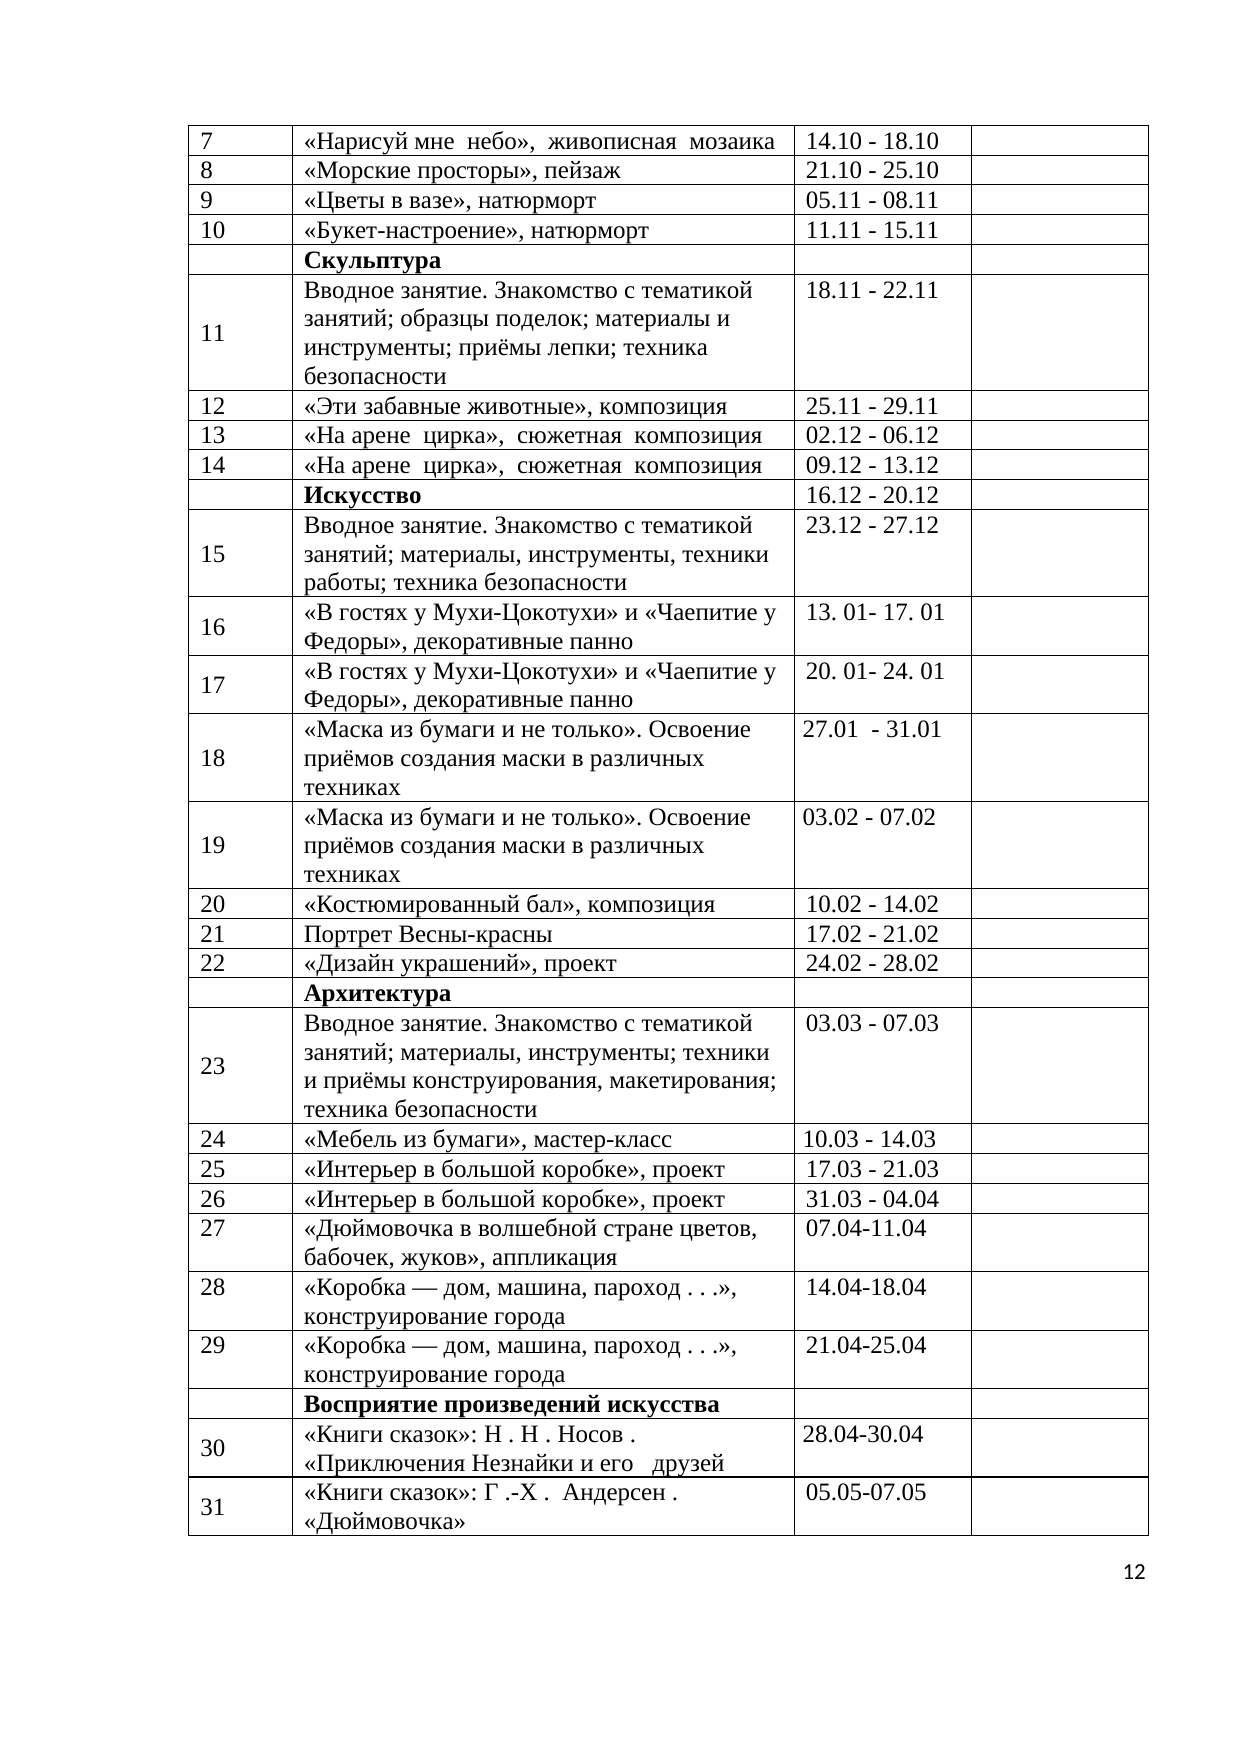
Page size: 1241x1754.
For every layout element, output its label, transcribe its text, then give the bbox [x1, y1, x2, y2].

table_cell [795, 245, 971, 274]
table_cell «Букет-настроение», натюрморт [293, 215, 794, 244]
table_cell Вводное занятие. Знакомство с тематикой занятий; материалы, инструменты, техники работы; техника безопасности [293, 510, 794, 596]
table_cell Вводное занятие. Знакомство с тематикой занятий; материалы, инструменты; техники и приёмы конструирования, макетирования; техника безопасности [293, 1008, 794, 1123]
table_cell Восприятие произведений искусства [293, 1389, 794, 1418]
table_cell 28.04-30.04 [795, 1419, 971, 1476]
table_cell «Интерьер в большой коробке», проект [293, 1184, 794, 1212]
table_cell [972, 919, 1148, 947]
table_cell «Маска из бумаги и не только». Освоение приёмов создания маски в различных техниках [293, 802, 794, 888]
table_cell 18.11 - 22.11 [795, 275, 971, 390]
table_cell [972, 421, 1148, 449]
table_cell «В гостях у Мухи-Цокотухи» и «Чаепитие у Федоры», декоративные панно [293, 597, 794, 655]
table_cell Вводное занятие. Знакомство с тематикой занятий; образцы поделок; материалы и инструменты; приёмы лепки; техника безопасности [293, 275, 794, 390]
table_cell [972, 215, 1148, 244]
table_cell 05.05-07.05 [795, 1478, 971, 1535]
table_cell 24 [189, 1124, 292, 1153]
table_cell «Дюймовочка в волшебной стране цветов, бабочек, жуков», аппликация [293, 1214, 794, 1271]
table_cell 22 [189, 949, 292, 977]
table_cell [972, 126, 1148, 154]
table_cell Архитектура [293, 978, 794, 1007]
table_cell «Цветы в вазе», натюрморт [293, 185, 794, 214]
table_cell «Коробка — дом, машина, пароход . . .», конструирование города [293, 1331, 794, 1388]
table_cell «Мебель из бумаги», мастер-класс [293, 1124, 794, 1153]
table_cell 20. 01- 24. 01 [795, 656, 971, 713]
table_cell [972, 1124, 1148, 1153]
table_cell [972, 156, 1148, 184]
table_cell 7 [189, 126, 292, 154]
table_cell [795, 1389, 971, 1418]
table_cell 17 [189, 656, 292, 713]
table_cell 25 [189, 1154, 292, 1183]
table_cell «Книги сказок»: Г .-Х . Андерсен . «Дюймовочка» [293, 1478, 794, 1535]
table_cell [972, 597, 1148, 655]
table_cell 13. 01- 17. 01 [795, 597, 971, 655]
table_cell [972, 714, 1148, 801]
table_cell [972, 978, 1148, 1007]
table_cell «Костюмированный бал», композиция [293, 889, 794, 918]
table_cell 18 [189, 714, 292, 801]
table_cell 31 [189, 1478, 292, 1535]
table_cell 29 [189, 1331, 292, 1388]
table_cell 14 [189, 450, 292, 479]
table_cell [972, 1419, 1148, 1476]
table_cell 27.01 - 31.01 [795, 714, 971, 801]
table_cell 11 [189, 275, 292, 390]
table_cell [972, 1184, 1148, 1212]
table_cell «Эти забавные животные», композиция [293, 391, 794, 419]
table_cell 14.10 - 18.10 [795, 126, 971, 154]
table_cell [972, 480, 1148, 509]
table_cell «На арене цирка», сюжетная композиция [293, 450, 794, 479]
table_cell [972, 1272, 1148, 1329]
table_cell 21.10 - 25.10 [795, 156, 971, 184]
table_cell 19 [189, 802, 292, 888]
table_cell 23 [189, 1008, 292, 1123]
table_cell Искусство [293, 480, 794, 509]
table_cell Скульптура [293, 245, 794, 274]
table_cell 05.11 - 08.11 [795, 185, 971, 214]
table_cell [972, 1008, 1148, 1123]
table_cell 13 [189, 421, 292, 449]
table_cell 11.11 - 15.11 [795, 215, 971, 244]
table_cell [972, 889, 1148, 918]
table_cell 16 [189, 597, 292, 655]
table_cell «Дизайн украшений», проект [293, 949, 794, 977]
table_cell 09.12 - 13.12 [795, 450, 971, 479]
table_cell 03.03 - 07.03 [795, 1008, 971, 1123]
table_cell [972, 1331, 1148, 1388]
table_cell [972, 391, 1148, 419]
table_cell 31.03 - 04.04 [795, 1184, 971, 1212]
table_cell [189, 978, 292, 1007]
table_cell 24.02 - 28.02 [795, 949, 971, 977]
table_cell [972, 1214, 1148, 1271]
table_cell 9 [189, 185, 292, 214]
table_cell 16.12 - 20.12 [795, 480, 971, 509]
table_cell [972, 510, 1148, 596]
table_cell [972, 1478, 1148, 1535]
table_cell 03.02 - 07.02 [795, 802, 971, 888]
table_cell «Маска из бумаги и не только». Освоение приёмов создания маски в различных техниках [293, 714, 794, 801]
table_cell «На арене цирка», сюжетная композиция [293, 421, 794, 449]
table_cell [972, 1154, 1148, 1183]
table_cell 10.03 - 14.03 [795, 1124, 971, 1153]
table_cell [972, 949, 1148, 977]
table_cell 23.12 - 27.12 [795, 510, 971, 596]
table_cell [189, 480, 292, 509]
table_cell 10 [189, 215, 292, 244]
table_cell Портрет Весны-красны [293, 919, 794, 947]
table_cell 07.04-11.04 [795, 1214, 971, 1271]
table_cell 25.11 - 29.11 [795, 391, 971, 419]
table_cell [972, 450, 1148, 479]
table_cell «Морские просторы», пейзаж [293, 156, 794, 184]
table_cell [972, 656, 1148, 713]
table_cell [972, 802, 1148, 888]
table_cell [972, 275, 1148, 390]
table_cell 30 [189, 1419, 292, 1476]
table_cell 17.02 - 21.02 [795, 919, 971, 947]
table_cell 28 [189, 1272, 292, 1329]
table_cell 26 [189, 1184, 292, 1212]
table_cell 17.03 - 21.03 [795, 1154, 971, 1183]
table_cell [972, 1389, 1148, 1418]
table_cell 21 [189, 919, 292, 947]
table_cell 8 [189, 156, 292, 184]
table_cell 02.12 - 06.12 [795, 421, 971, 449]
table_cell [189, 1389, 292, 1418]
table_cell «В гостях у Мухи-Цокотухи» и «Чаепитие у Федоры», декоративные панно [293, 656, 794, 713]
table_cell 27 [189, 1214, 292, 1271]
table_cell «Коробка — дом, машина, пароход . . .», конструирование города [293, 1272, 794, 1329]
table_cell 15 [189, 510, 292, 596]
table_cell «Интерьер в большой коробке», проект [293, 1154, 794, 1183]
table_cell 12 [189, 391, 292, 419]
table_cell [795, 978, 971, 1007]
table_cell «Нарисуй мне небо», живописная мозаика [293, 126, 794, 154]
table_cell 21.04-25.04 [795, 1331, 971, 1388]
table_cell «Книги сказок»: Н . Н . Носов . «Приключения Незнайки и его друзей [293, 1419, 794, 1476]
table_cell 20 [189, 889, 292, 918]
table_cell 10.02 - 14.02 [795, 889, 971, 918]
table_cell [189, 245, 292, 274]
table_cell [972, 245, 1148, 274]
table_cell 14.04-18.04 [795, 1272, 971, 1329]
table_cell [972, 185, 1148, 214]
